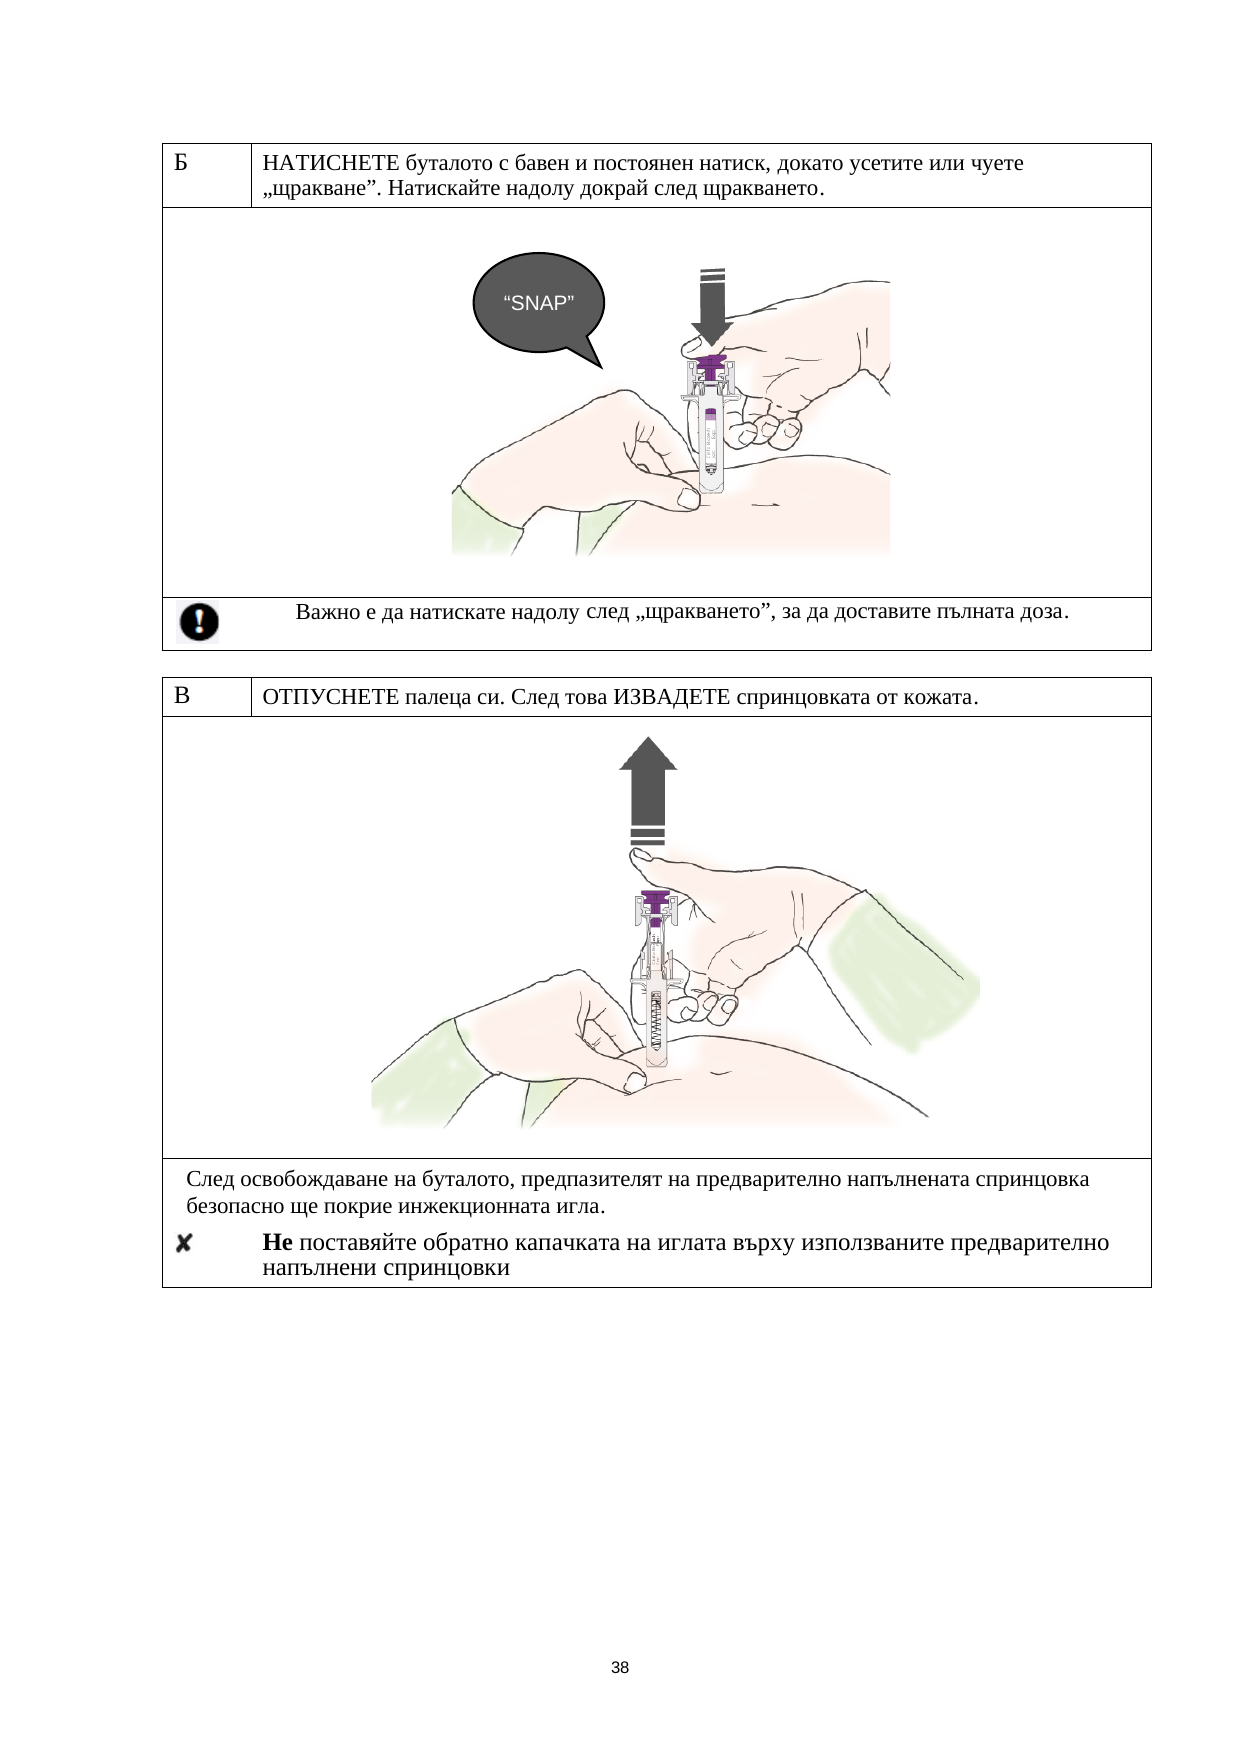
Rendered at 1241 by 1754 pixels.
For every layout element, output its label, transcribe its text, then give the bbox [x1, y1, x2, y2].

table_cell След освобождаване на буталото, предпазителят на предварително напълнената спринцовка безопасно ще покрие инжекционната игла. [163, 1159, 1151, 1224]
picture [173, 1232, 196, 1255]
table_cell Не поставяйте обратно капачката на иглата върху използваните предварително напълнени спринцовки [251, 1224, 1151, 1287]
table_header НАТИСНЕТЕ буталото с бавен и постоянен натиск, докато усетите или чуете „щракване”. Натискайте надолу докрай след щракването. [252, 144, 1151, 207]
table_header Б [163, 144, 251, 207]
table_header В [163, 678, 251, 716]
table_header ОТПУСНЕТЕ палеца си. След това ИЗВАДЕТЕ спринцовката от кожата. [252, 678, 1151, 716]
table_cell Важно е да натискате надолу след „щракването”, за да доставите пълната доза. [251, 598, 1151, 650]
table_cell [163, 1224, 251, 1287]
table_cell [163, 717, 1151, 1158]
picture [350, 727, 989, 1137]
table_cell [163, 208, 1151, 597]
table_cell [163, 598, 251, 650]
picture [372, 241, 955, 564]
